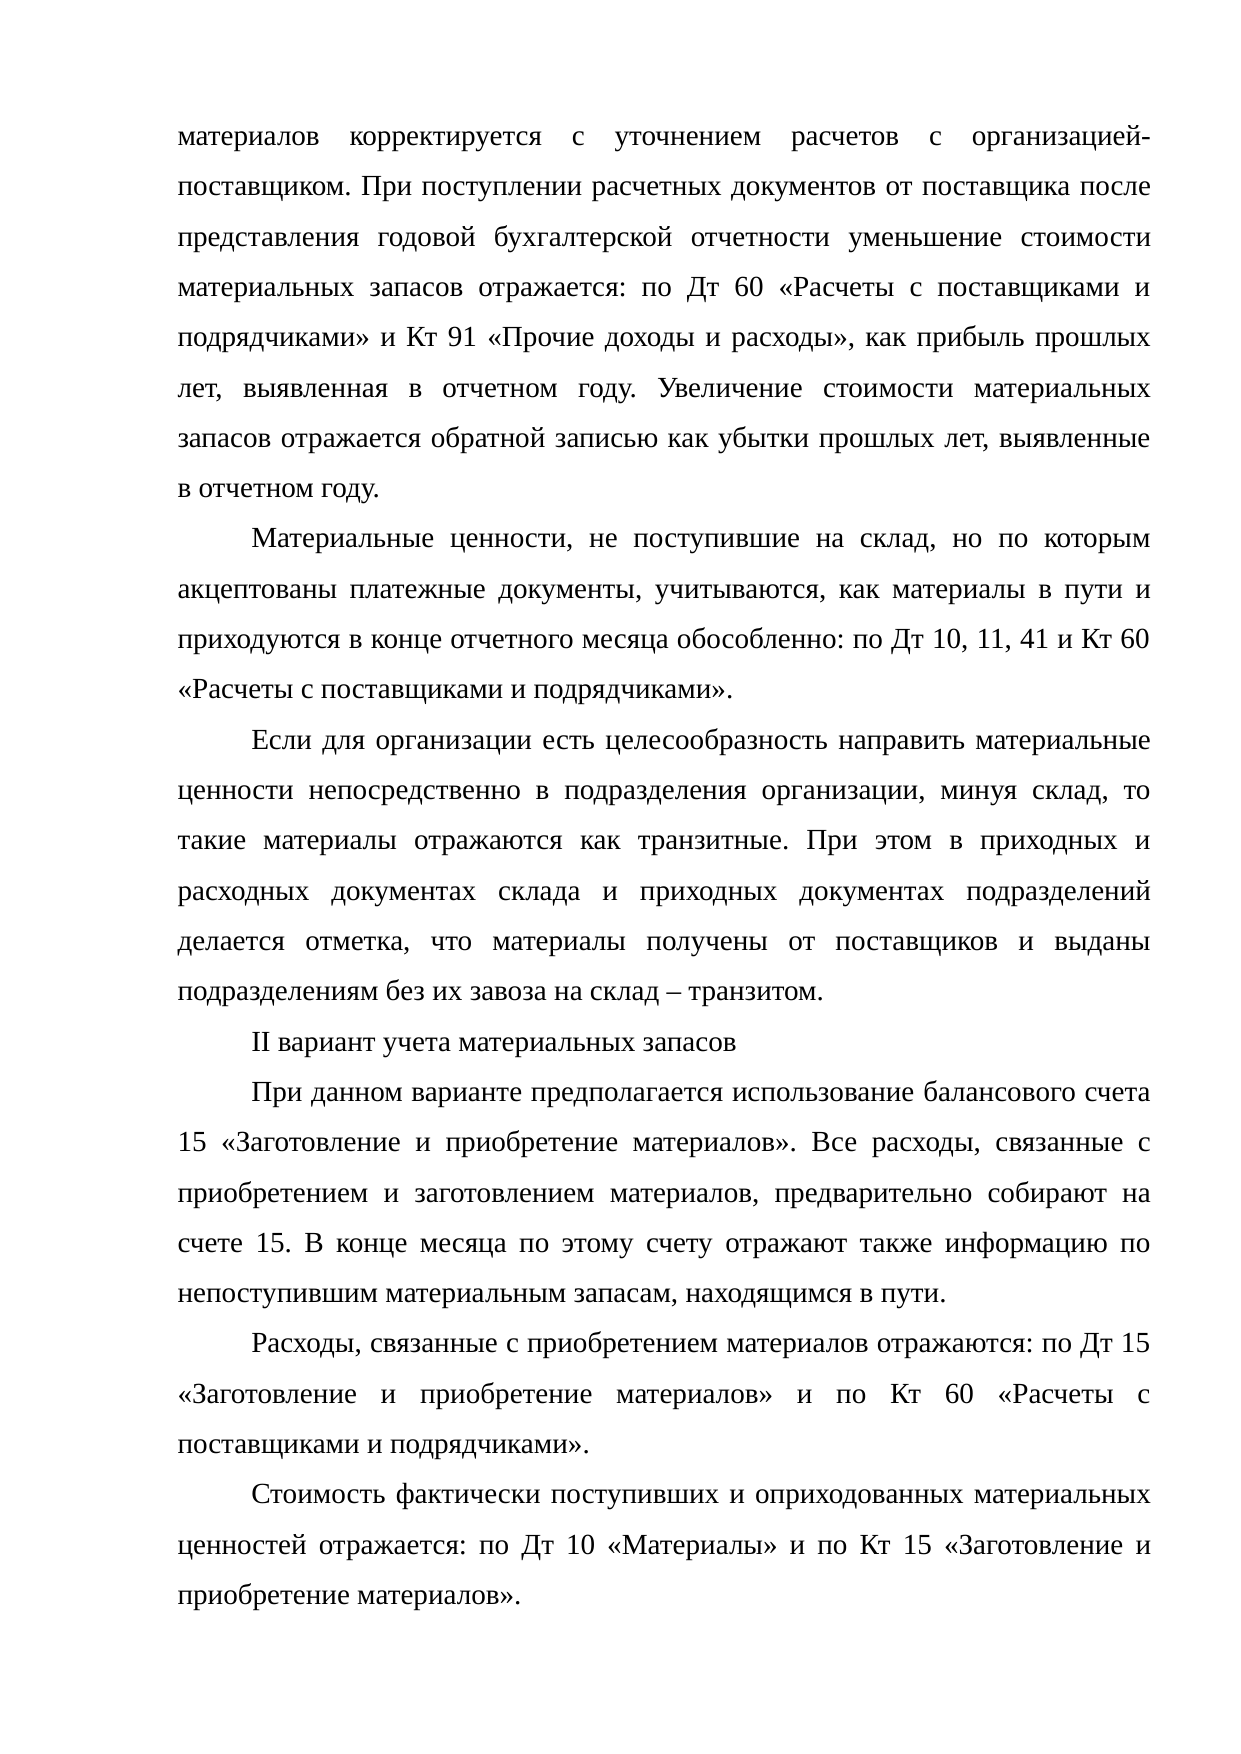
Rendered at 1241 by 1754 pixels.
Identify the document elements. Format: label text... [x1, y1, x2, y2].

text Расходы, связанные с приобретением материалов отражаются: по Дт 15 «Заготовление и приобретение материалов» и по Кт 60 «Расчеты с поставщиками и подрядчиками». [177, 1326, 1152, 1460]
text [177, 118, 1152, 504]
text Стоимость фактически поступивших и оприходованных материальных ценностей отражается: по Дт 10 «Материалы» и по Кт 15 «Заготовление и приобретение материалов». [177, 1477, 1152, 1611]
text При данном варианте предполагается использование балансового счета 15 «Заготовление и приобретение материалов». Все расходы, связанные с приобретением и заготовлением материалов, предварительно собирают на счете 15. В конце месяца по этому счету отражают также информацию по непоступившим материальным запасам, находящимся в пути. [177, 1074, 1152, 1309]
text II вариант учета материальных запасов [177, 1024, 1152, 1057]
text Если для организации есть целесообразность направить материальные ценности непосредственно в подразделения организации, минуя склад, то такие материалы отражаются как транзитные. При этом в приходных и расходных документах склада и приходных документах подразделений делается отметка, что материалы получены от поставщиков и выданы подразделениям без их завоза на склад – транзитом. [177, 722, 1152, 1007]
text Материальные ценности, не поступившие на склад, но по которым акцептованы платежные документы, учитываются, как материалы в пути и приходуются в конце отчетного месяца обособленно: по Дт 10, 11, 41 и Кт 60 «Расчеты с поставщиками и подрядчиками». [177, 521, 1152, 705]
